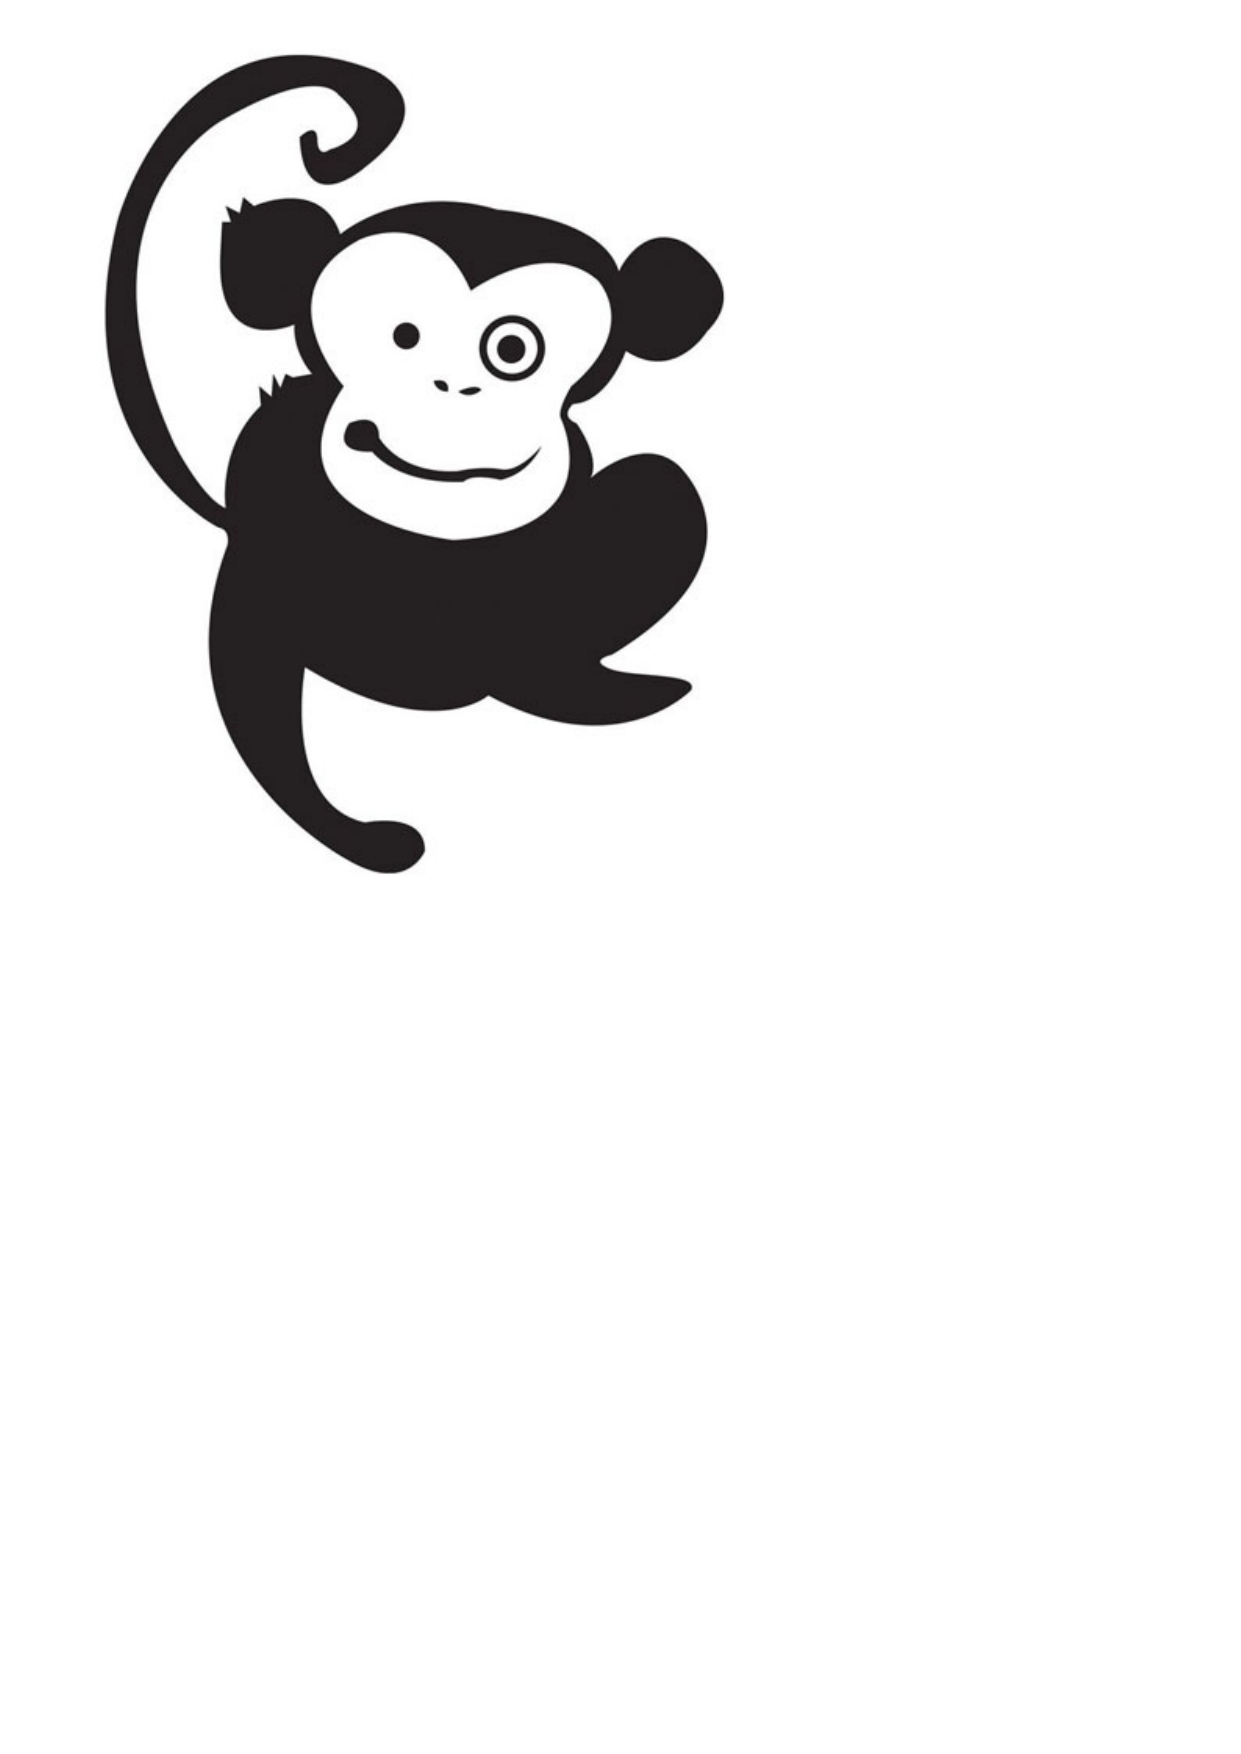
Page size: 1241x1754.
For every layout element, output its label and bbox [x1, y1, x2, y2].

picture [0, 0, 841, 938]
